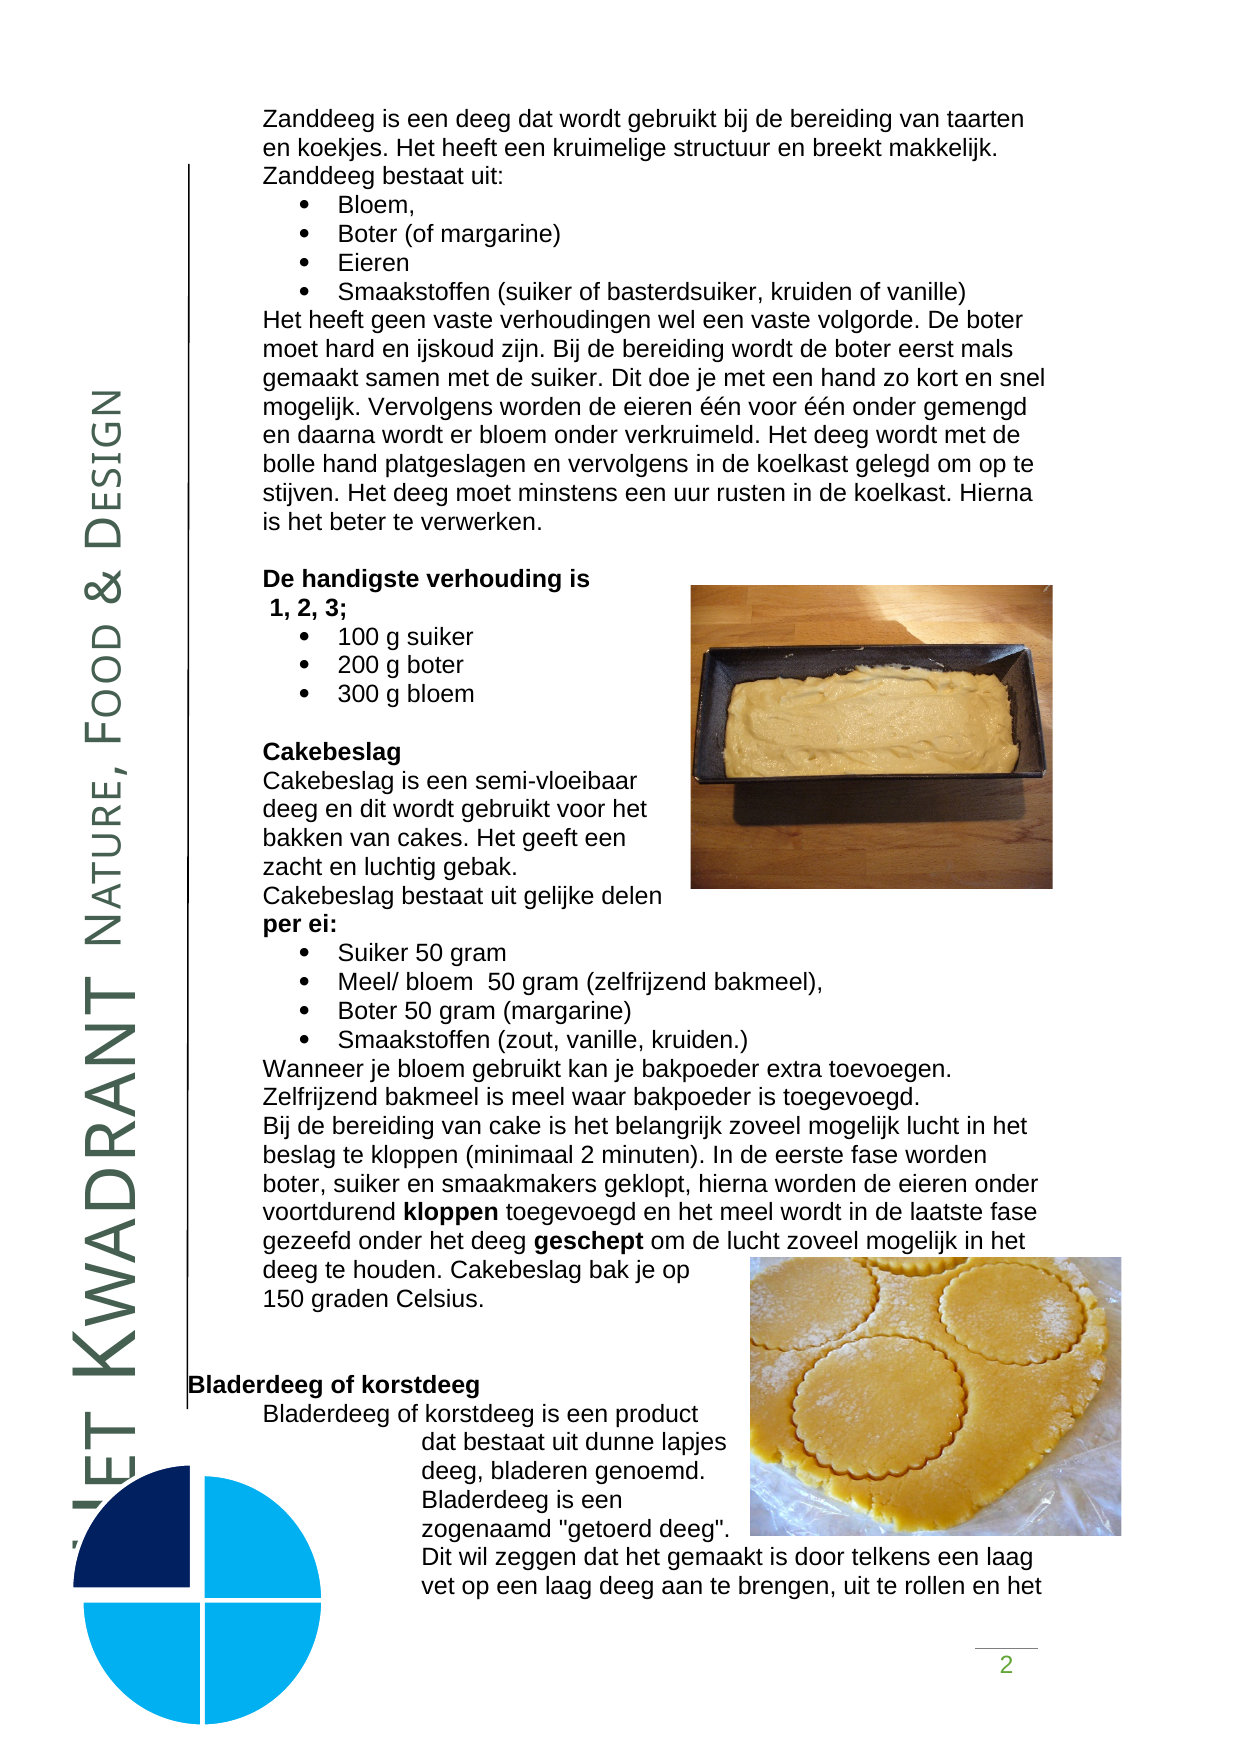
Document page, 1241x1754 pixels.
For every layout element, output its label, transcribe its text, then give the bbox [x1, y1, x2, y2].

text Cakebeslag bestaat uit gelijke delen per ei: [262, 881, 1053, 938]
list Boter 50 gram (margarine) [300, 996, 1053, 1025]
list Eieren [300, 248, 1053, 277]
list 100 g suiker [300, 622, 690, 651]
text Cakebeslag [262, 737, 690, 766]
list Suiker 50 gram [300, 938, 1053, 967]
list Smaakstoffen (suiker of basterdsuiker, kruiden of vanille) [300, 277, 1053, 305]
text Bladerdeeg of korstdeeg [187, 1370, 750, 1399]
text Het heeft geen vaste verhoudingen wel een vaste volgorde. De boter moet hard en ijskoud zijn. Bij de bereiding wordt de boter eerst mals gemaakt samen met de suiker. Dit doe je met een hand zo kort en snel mogelijk. Vervolgens worden de eieren één voor één onder gemengd en daarna wordt er bloem onder verkruimeld. Het deeg wordt met de bolle hand platgeslagen en vervolgens in de koelkast gelegd om op te stijven. Het deeg moet minstens een uur rusten in de koelkast. Hierna is het beter te verwerken. [262, 305, 1053, 564]
list Bloem, [300, 190, 1053, 219]
picture [750, 1257, 1122, 1536]
text Bij de bereiding van cake is het belangrijk zoveel mogelijk lucht in het beslag te kloppen (minimaal 2 minuten). In de eerste fase worden boter, suiker en smaakmakers geklopt, hierna worden de eieren onder voortdurend kloppen toegevoegd en het meel wordt in de laatste fase gezeefd onder het deeg geschept om de lucht zoveel mogelijk in het deeg te houden. Cakebeslag bak je op 150 graden Celsius. [262, 1111, 1053, 1312]
text De handigste verhouding is [187, 564, 1053, 593]
text Cakebeslag is een semi-vloeibaar deeg en dit wordt gebruikt voor het bakken van cakes. Het geeft een zacht en luchtig gebak. [262, 766, 690, 881]
picture [690, 585, 1053, 889]
text Wanneer je bloem gebruikt kan je bakpoeder extra toevoegen. Zelfrijzend bakmeel is meel waar bakpoeder is toegevoegd. [262, 1054, 1053, 1111]
text Zanddeeg bestaat uit: [262, 161, 1053, 190]
text Zanddeeg is een deeg dat wordt gebruikt bij de bereiding van taarten en koekjes. Het heeft een kruimelige structuur en breekt makkelijk. [262, 104, 1053, 161]
list Smaakstoffen (zout, vanille, kruiden.) [300, 1025, 1053, 1054]
list Boter (of margarine) [300, 219, 1053, 248]
text 1, 2, 3; [187, 593, 690, 622]
list 200 g boter [300, 651, 690, 679]
list 300 g bloem [300, 679, 690, 708]
list Meel/ bloem 50 gram (zelfrijzend bakmeel), [300, 967, 1053, 996]
